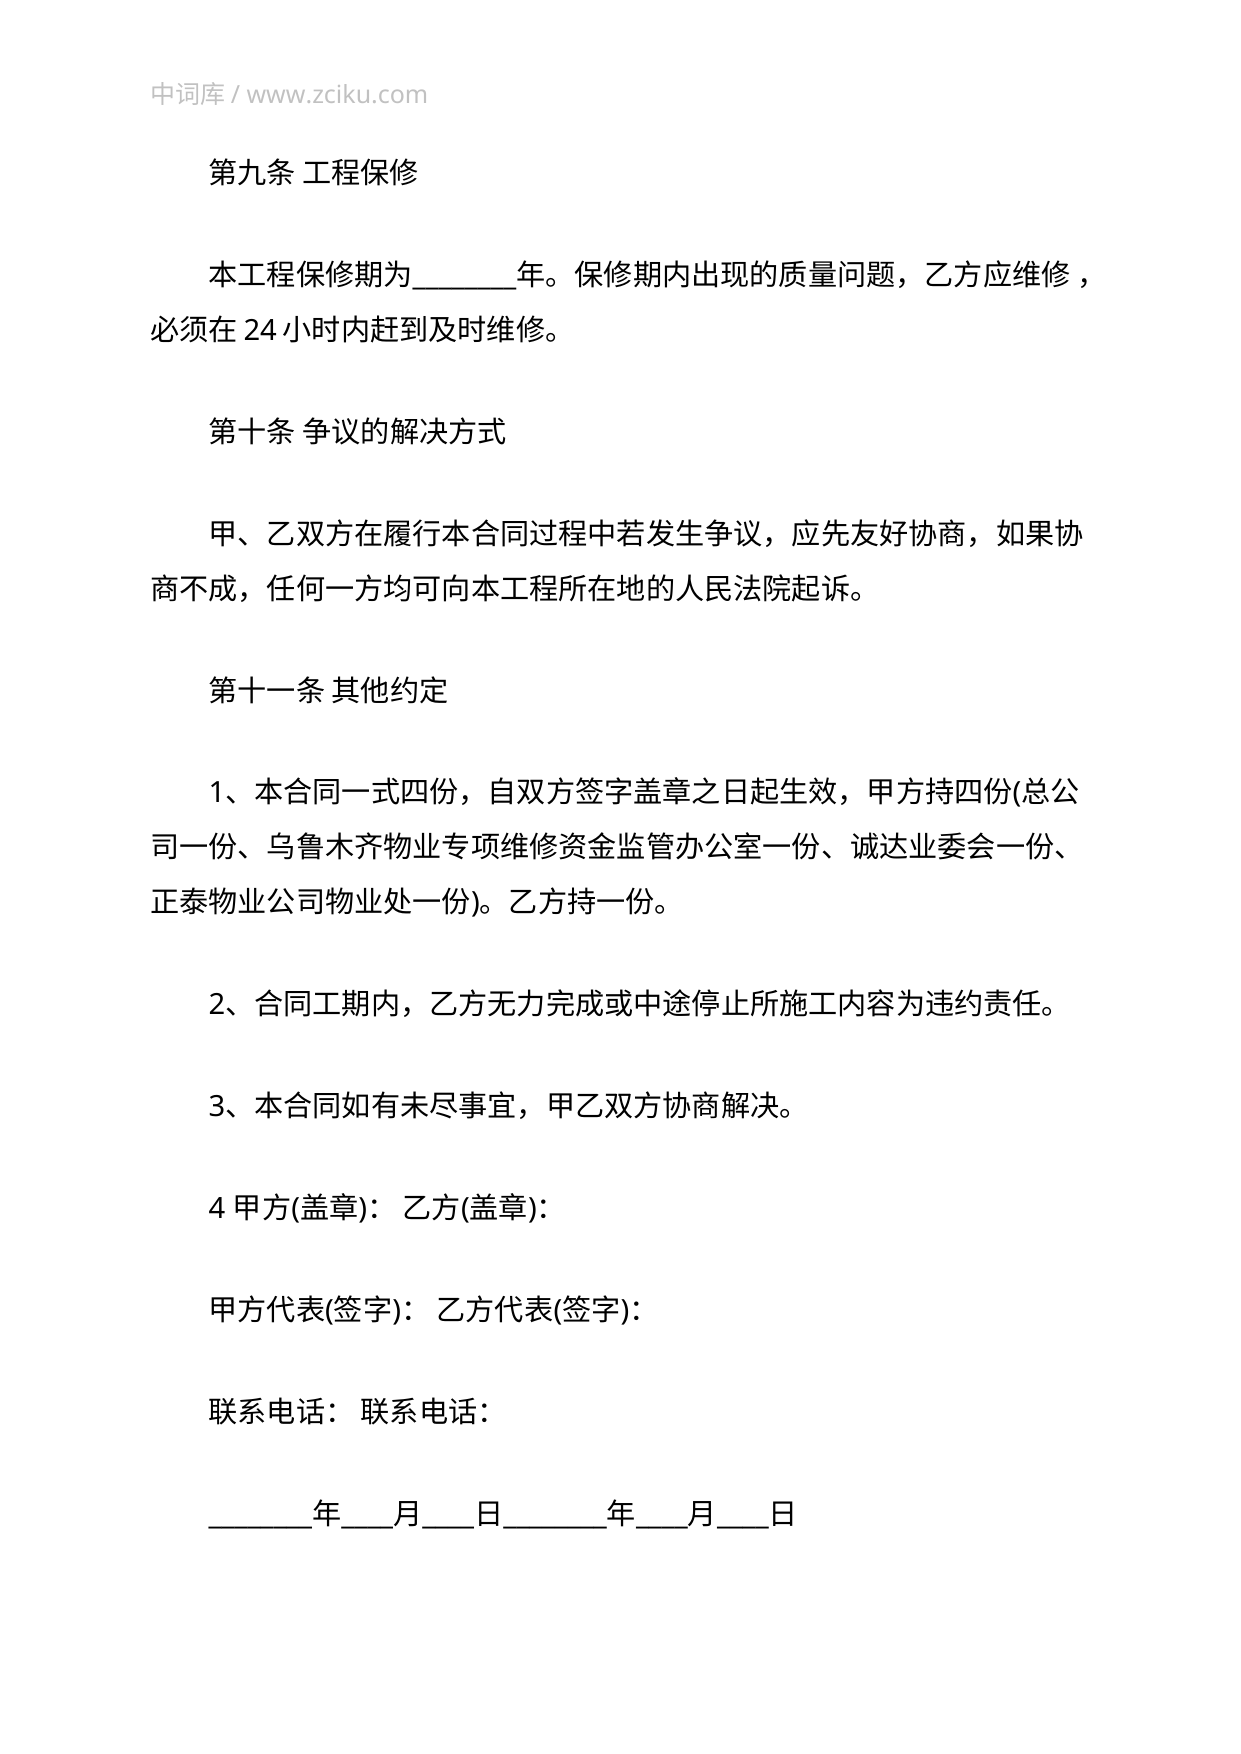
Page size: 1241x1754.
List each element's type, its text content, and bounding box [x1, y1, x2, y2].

text 第十一条 其他约定 [150, 667, 1090, 709]
text 第十条 争议的解决方式 [150, 409, 1090, 451]
text 3、本合同如有未尽事宜，甲乙双方协商解决。 [150, 1083, 1090, 1125]
text 第九条 工程保修 [150, 150, 1090, 192]
text 联系电话： 联系电话： [150, 1389, 1090, 1431]
text 2、合同工期内，乙方无力完成或中途停止所施工内容为违约责任。 [150, 981, 1090, 1023]
text 1、本合同一式四份，自双方签字盖章之日起生效，甲方持四份(总公司一份、乌鲁木齐物业专项维修资金监管办公室一份、诚达业委会一份、正泰物业公司物业处一份)。乙方持一份。 [150, 769, 1090, 921]
text 本工程保修期为________年。保修期内出现的质量问题，乙方应维修 ，必须在24小时内赶到及时维修。 [150, 252, 1090, 349]
text 甲、乙双方在履行本合同过程中若发生争议，应先友好协商，如果协商不成，任何一方均可向本工程所在地的人民法院起诉。 [150, 511, 1090, 608]
text ________年____月____日________年____月____日 [150, 1491, 1090, 1533]
text 甲方代表(签字)： 乙方代表(签字)： [150, 1287, 1090, 1329]
text 4 甲方(盖章)： 乙方(盖章)： [150, 1185, 1090, 1227]
